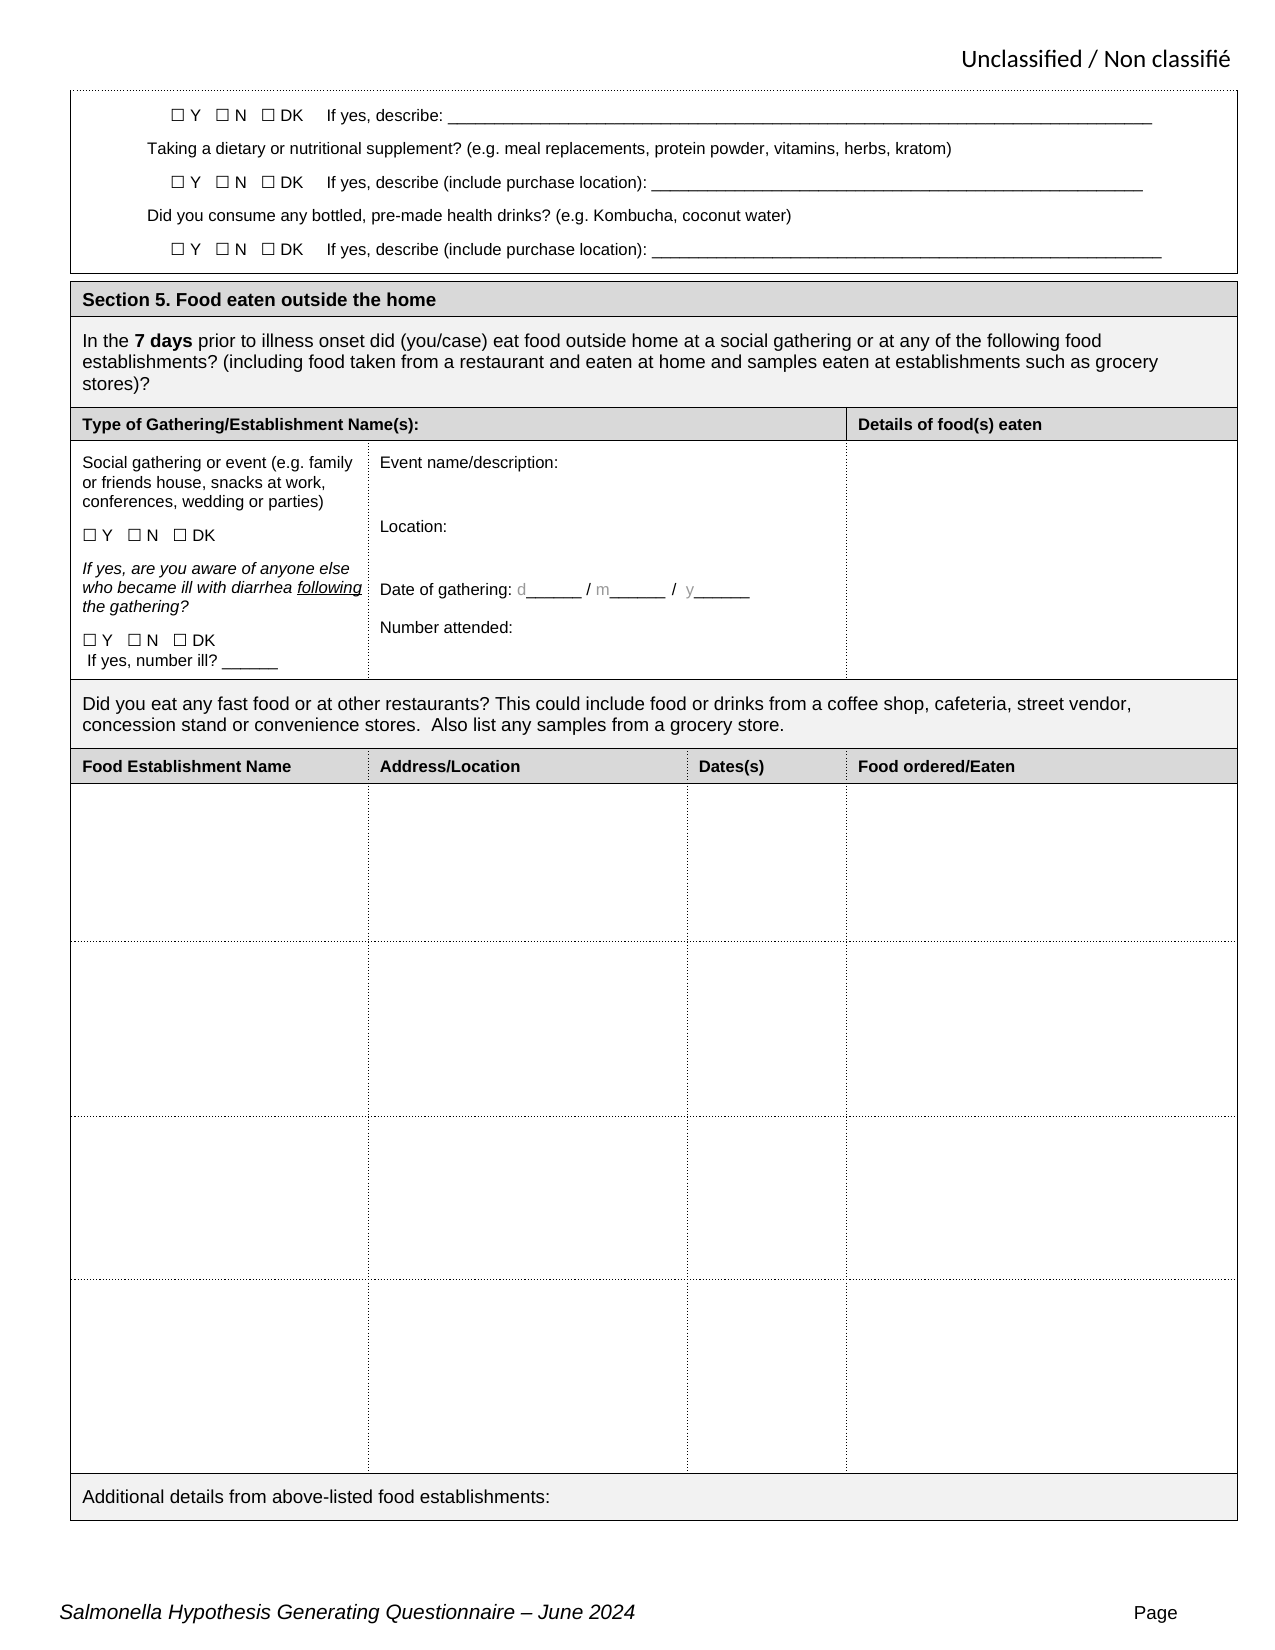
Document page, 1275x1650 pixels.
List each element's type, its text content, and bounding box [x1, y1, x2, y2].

table_cell [368, 784, 687, 941]
table_cell [687, 1116, 847, 1278]
table_header Section 5. Food eaten outside the home [71, 282, 1237, 316]
table_cell [71, 1116, 368, 1278]
table_cell [71, 941, 368, 1116]
table_cell Food Establishment Name [71, 749, 368, 783]
table_cell [368, 1279, 687, 1473]
table_cell [71, 784, 368, 941]
table_cell In the 7 days prior to illness onset did (you/case) eat food outside home at a social gathering or at any of the following food establishments? (including food taken from a restaurant and eaten at home and samples eaten at establishments such as grocery stores)? [71, 317, 1237, 407]
table_cell Event name/description: Location: Date of gathering: d______ / m______ / y______ Number attended: [368, 441, 847, 679]
table_cell Address/Location [368, 749, 687, 783]
table_cell Additional details from above-listed food establishments: [71, 1474, 1237, 1520]
table_cell [847, 441, 1237, 679]
table_cell Food ordered/Eaten [847, 749, 1237, 783]
table_cell [687, 1279, 847, 1473]
table_cell [687, 784, 847, 941]
table_cell [368, 941, 687, 1116]
table_cell Details of food(s) eaten [847, 408, 1237, 440]
table_cell [71, 1279, 368, 1473]
table_cell Type of Gathering/Establishment Name(s): [71, 408, 846, 440]
table_cell Social gathering or event (e.g. family or friends house, snacks at work, conferences, wedding or parties) Y N DK If yes, are you aware of anyone else who became ill with diarrhea following the gathering? Y N DK If yes, number ill? ______ [71, 441, 368, 679]
table_cell [847, 1279, 1237, 1473]
table_cell Dates(s) [687, 749, 847, 783]
table_cell [847, 941, 1237, 1116]
table_cell [847, 784, 1237, 941]
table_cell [71, 90, 1237, 273]
table_cell [368, 1116, 687, 1278]
table_cell [687, 941, 847, 1116]
table_cell Did you eat any fast food or at other restaurants? This could include food or drinks from a coffee shop, cafeteria, street vendor, concession stand or convenience stores. Also list any samples from a grocery store. [71, 680, 1237, 748]
table_cell [847, 1116, 1237, 1278]
